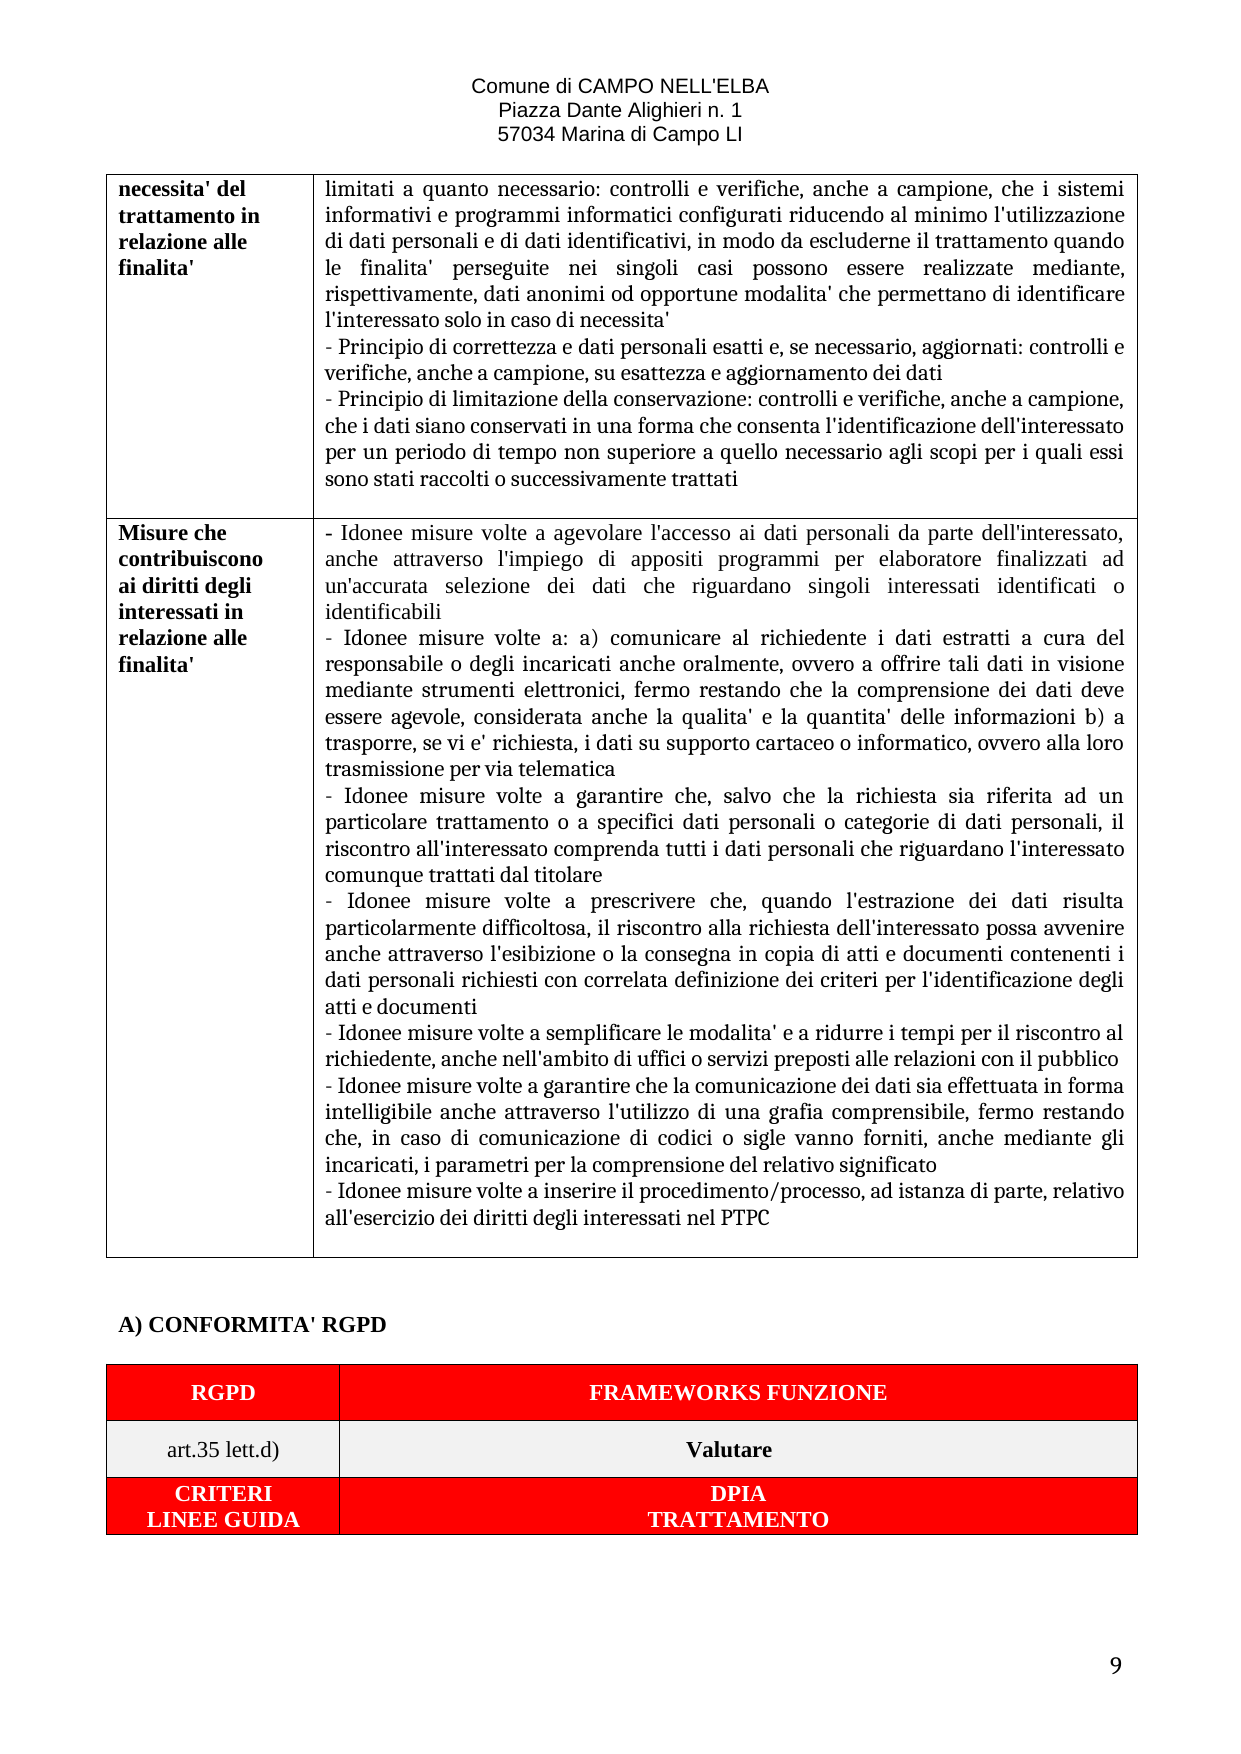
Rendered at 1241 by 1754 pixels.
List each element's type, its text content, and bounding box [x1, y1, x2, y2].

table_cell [314, 175, 1137, 518]
table_cell CRITERI LINEE GUIDA [107, 1478, 339, 1534]
table_header FRAMEWORKS FUNZIONE [340, 1365, 1137, 1420]
table_cell Valutare [340, 1421, 1137, 1477]
table_cell DPIA TRATTAMENTO [340, 1478, 1137, 1534]
table_cell Misure che contribuiscono ai diritti degli interessati in relazione alle finalita' [107, 519, 313, 1257]
text A) CONFORMITA' RGPD [118, 1311, 1122, 1337]
table_cell - Idonee misure volte a agevolare l'accesso ai dati personali da parte dell'interessato, anche attraverso l'impiego di appositi programmi per elaboratore finalizzati ad un'accurata selezione dei dati che riguardano singoli interessati identificati o identificabili - Idonee misure volte a: a) comunicare al richiedente i dati estratti a cura del responsabile o degli incaricati anche oralmente, ovvero a offrire tali dati in visione mediante strumenti elettronici, fermo restando che la comprensione dei dati deve essere agevole, considerata anche la qualita' e la quantita' delle informazioni b) a trasporre, se vi e' richiesta, i dati su supporto cartaceo o informatico, ovvero alla loro trasmissione per via telematica - Idonee misure volte a garantire che, salvo che la richiesta sia riferita ad un particolare trattamento o a specifici dati personali o categorie di dati personali, il riscontro all'interessato comprenda tutti i dati personali che riguardano l'interessato comunque trattati dal titolare - Idonee misure volte a prescrivere che, quando l'estrazione dei dati risulta particolarmente difficoltosa, il riscontro alla richiesta dell'interessato possa avvenire anche attraverso l'esibizione o la consegna in copia di atti e documenti contenenti i dati personali richiesti con correlata definizione dei criteri per l'identificazione degli atti e documenti - Idonee misure volte a semplificare le modalita' e a ridurre i tempi per il riscontro al richiedente, anche nell'ambito di uffici o servizi preposti alle relazioni con il pubblico - Idonee misure volte a garantire che la comunicazione dei dati sia effettuata in forma intelligibile anche attraverso l'utilizzo di una grafia comprensibile, fermo restando che, in caso di comunicazione di codici o sigle vanno forniti, anche mediante gli incaricati, i parametri per la comprensione del relativo significato - Idonee misure volte a inserire il procedimento/processo, ad istanza di parte, relativo all'esercizio dei diritti degli interessati nel PTPC [314, 519, 1137, 1257]
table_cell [107, 175, 313, 518]
table_header RGPD [107, 1365, 339, 1420]
table_cell art.35 lett.d) [107, 1421, 339, 1477]
